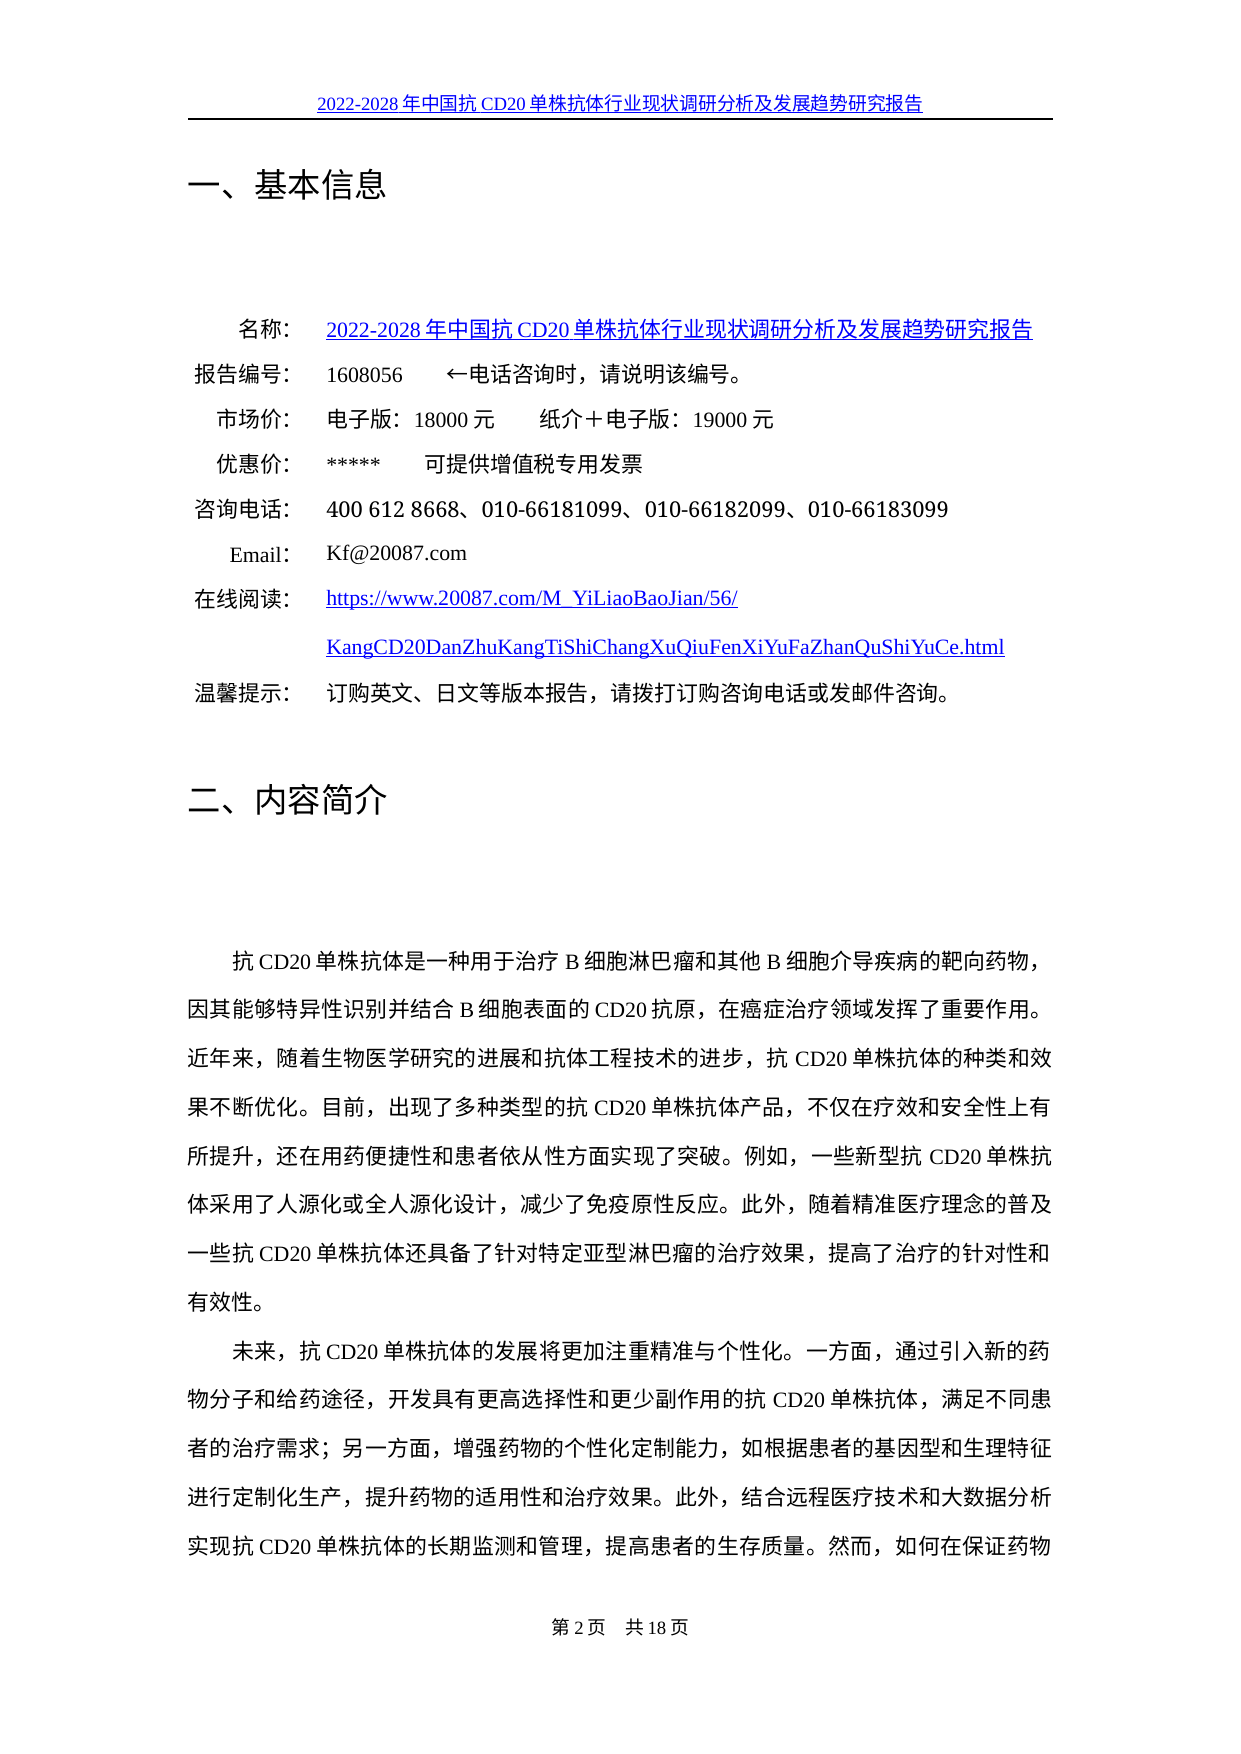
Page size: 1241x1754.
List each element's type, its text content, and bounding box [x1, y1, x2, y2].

table_cell 温馨提示： [167, 675, 315, 720]
table_cell 400 612 8668、010-66181099、010-66182099、010-66183099 [315, 492, 1073, 537]
table_cell Email： [167, 537, 315, 582]
table_cell Kf@20087.com [315, 537, 1073, 582]
table_cell [315, 582, 1073, 675]
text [187, 943, 1053, 1561]
table_cell 报告编号： [167, 357, 315, 402]
table_cell 订购英文、日文等版本报告，请拨打订购咨询电话或发邮件咨询。 [315, 675, 1073, 720]
table_cell 在线阅读： [167, 582, 315, 675]
table_cell 优惠价： [167, 447, 315, 492]
table_cell ***** 可提供增值税专用发票 [315, 447, 1073, 492]
title 二、内容简介 [187, 766, 1053, 831]
table_cell 市场价： [167, 402, 315, 447]
table_cell 咨询电话： [167, 492, 315, 537]
table_cell 1608056 ←电话咨询时，请说明该编号。 [315, 357, 1073, 402]
title 一、基本信息 [187, 150, 1053, 215]
table_header 2022-2028年中国抗CD20单株抗体行业现状调研分析及发展趋势研究报告 [315, 312, 1073, 357]
table_cell 电子版：18000 元 纸介＋电子版：19000 元 [315, 402, 1073, 447]
table_header 名称： [167, 312, 315, 357]
